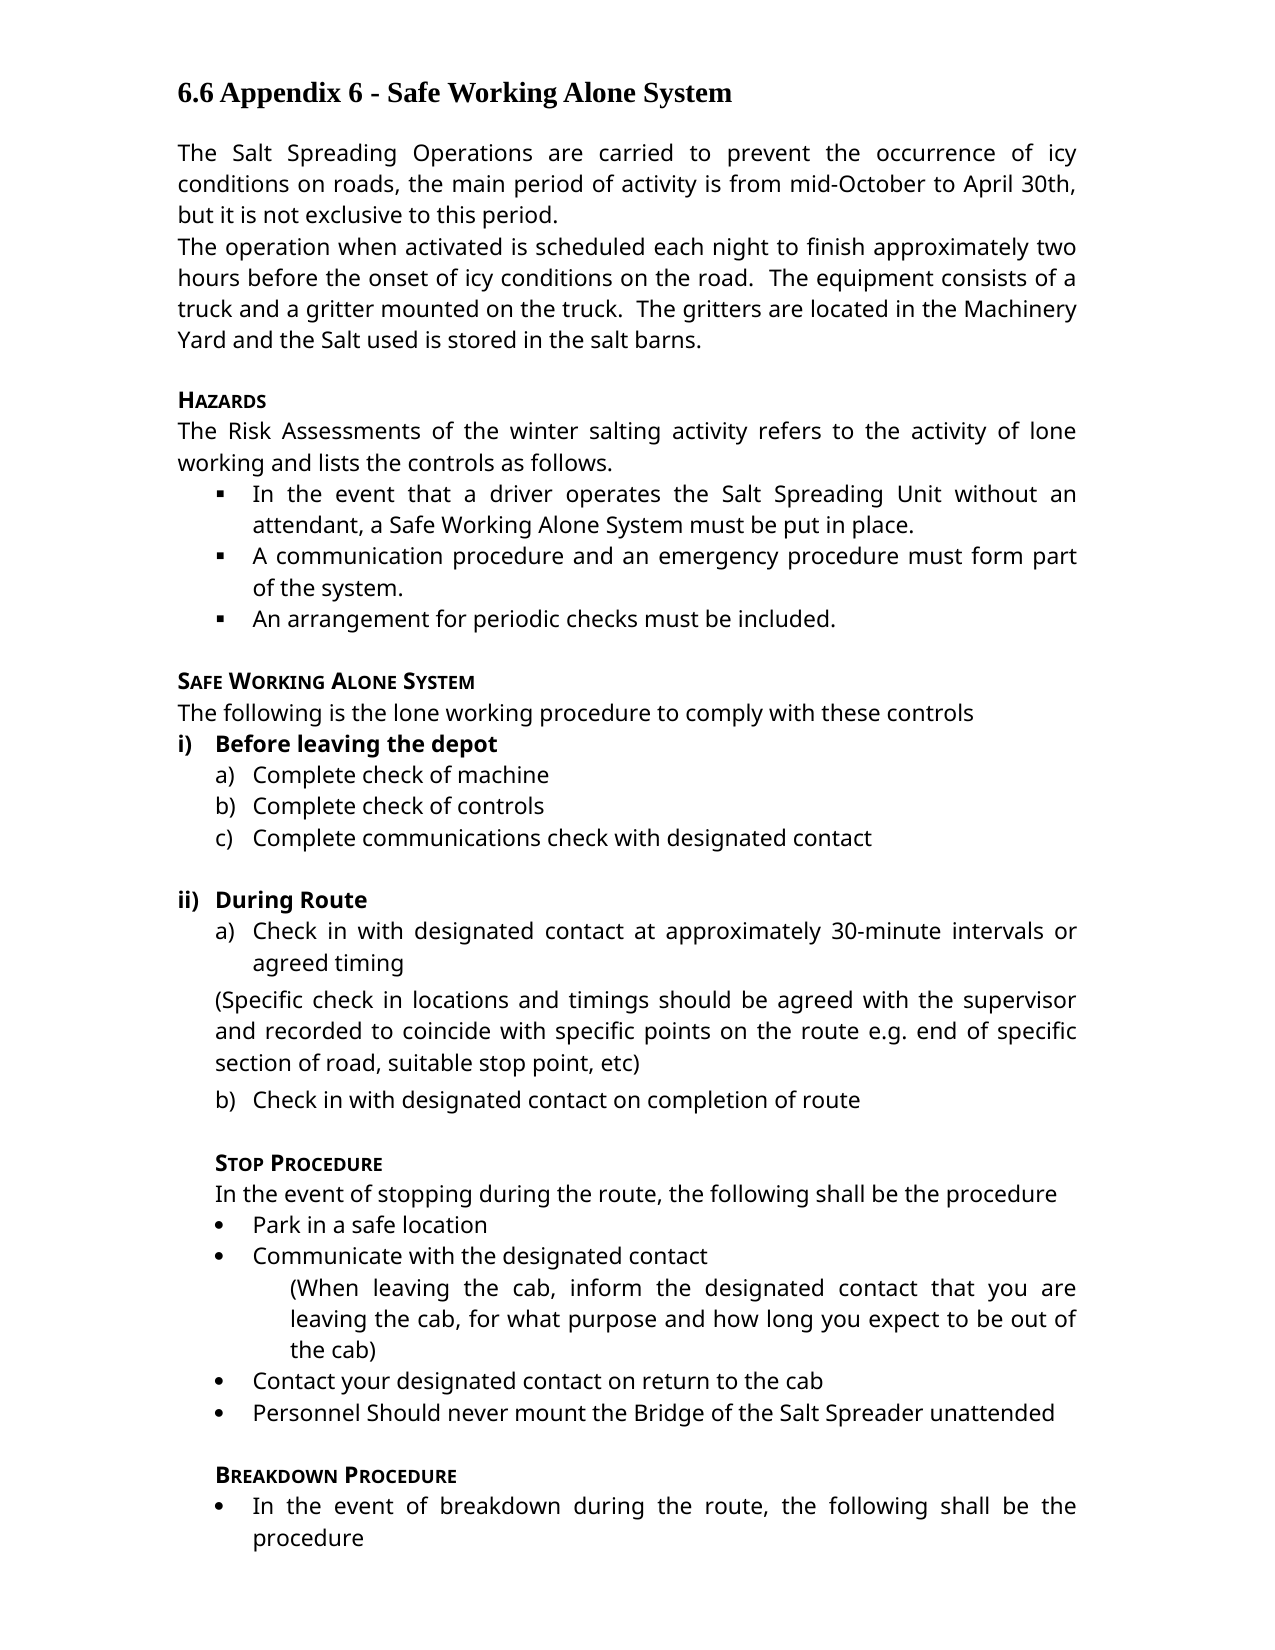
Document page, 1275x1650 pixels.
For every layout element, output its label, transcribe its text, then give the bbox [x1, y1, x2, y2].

text The following is the lone working procedure to comply with these controls [177, 697, 1078, 728]
text The Risk Assessments of the winter salting activity refers to the activity of lone working and lists the controls as follows. [177, 415, 1078, 478]
text Safe Working Alone System [177, 665, 1078, 697]
list In the event that a driver operates the Salt Spreading Unit without an attendant, a Safe Working Alone System must be put in place. [215, 478, 1078, 540]
list Complete communications check with designated contact [215, 822, 1078, 853]
list During Route [177, 884, 1078, 915]
list Communicate with the designated contact [215, 1240, 1078, 1272]
list Before leaving the depot [177, 728, 1078, 759]
list Personnel Should never mount the Bridge of the Salt Spreader unattended [215, 1397, 1078, 1428]
text The Salt Spreading Operations are carried to prevent the occurrence of icy conditions on roads, the main period of activity is from mid-October to April 30th, but it is not exclusive to this period. [177, 137, 1078, 231]
list In the event of breakdown during the route, the following shall be the procedure [215, 1490, 1078, 1553]
text The operation when activated is scheduled each night to finish approximately two hours before the onset of icy conditions on the road. The equipment consists of a truck and a gritter mounted on the truck. The gritters are located in the Machinery Yard and the Salt used is stored in the salt barns. [177, 231, 1078, 356]
list Park in a safe location [215, 1209, 1078, 1240]
list Contact your designated contact on return to the cab [215, 1365, 1078, 1397]
text Hazards [177, 384, 1078, 415]
text Breakdown Procedure [215, 1459, 1078, 1490]
text (Specific check in locations and timings should be agreed with the supervisor and recorded to coincide with specific points on the route e.g. end of specific section of road, suitable stop point, etc) [215, 984, 1078, 1078]
text Stop Procedure [215, 1147, 1078, 1178]
list A communication procedure and an emergency procedure must form part of the system. [215, 540, 1078, 603]
list An arrangement for periodic checks must be included. [215, 603, 1078, 634]
list Complete check of machine [215, 759, 1078, 790]
list Complete check of controls [215, 790, 1078, 822]
list Check in with designated contact on completion of route [215, 1084, 1078, 1115]
list Check in with designated contact at approximately 30-minute intervals or agreed timing [215, 915, 1078, 978]
text In the event of stopping during the route, the following shall be the procedure [215, 1178, 1078, 1209]
text (When leaving the cab, inform the designated contact that you are leaving the cab, for what purpose and how long you expect to be out of the cab) [290, 1272, 1078, 1365]
subtitle 6.6 Appendix 6 - Safe Working Alone System [177, 75, 1034, 108]
